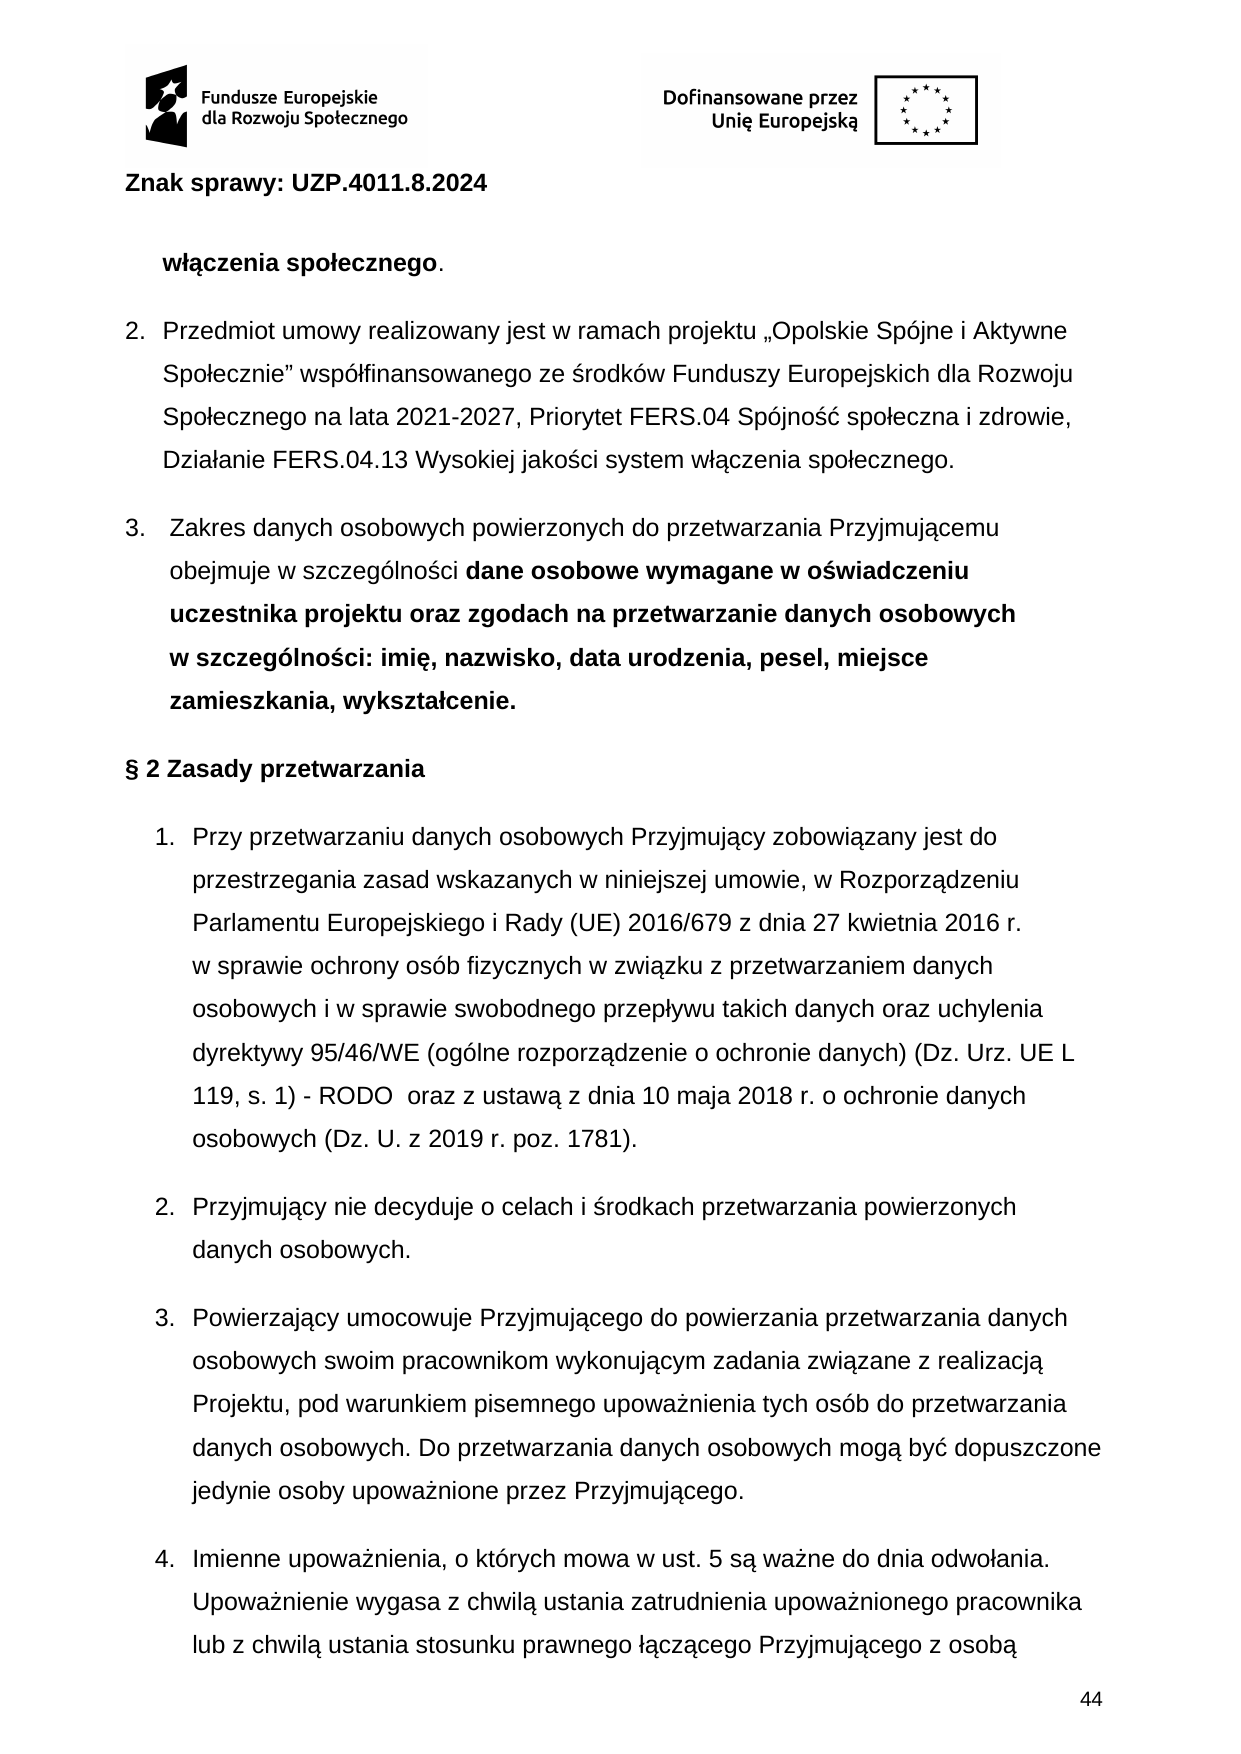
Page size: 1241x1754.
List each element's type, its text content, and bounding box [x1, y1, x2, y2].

list Przy przetwarzaniu danych osobowych Przyjmujący zobowiązany jest do przestrzegania zasad wskazanych w niniejszej umowie, w Rozporządzeniu Parlamentu Europejskiego i Rady (UE) 2016/679 z dnia 27 kwietnia 2016 r. w sprawie ochrony osób fizycznych w związku z przetwarzaniem danych osobowych i w sprawie swobodnego przepływu takich danych oraz uchylenia dyrektywy 95/46/WE (ogólne rozporządzenie o ochronie danych) (Dz. Urz. UE L 119, s. 1) - RODO oraz z ustawą z dnia 10 maja 2018 r. o ochronie danych osobowych (Dz. U. z 2019 r. poz. 1781). [154, 822, 1103, 1152]
list Przedmiot umowy realizowany jest w ramach projektu „Opolskie Spójne i Aktywne Społecznie” współfinansowanego ze środków Funduszy Europejskich dla Rozwoju Społecznego na lata 2021-2027, Priorytet FERS.04 Spójność społeczna i zdrowie, Działanie FERS.04.13 Wysokiej jakości system włączenia społecznego. [125, 316, 1103, 474]
list Zakres danych osobowych powierzonych do przetwarzania Przyjmującemu obejmuje w szczególności dane osobowe wymagane w oświadczeniu uczestnika projektu oraz zgodach na przetwarzanie danych osobowych w szczególności: imię, nazwisko, data urodzenia, pesel, miejsce zamieszkania, wykształcenie. [125, 513, 1103, 714]
picture [125, 44, 428, 168]
picture [641, 53, 1001, 168]
subtitle § 2 Zasady przetwarzania [125, 754, 1103, 782]
list Przyjmujący nie decyduje o celach i środkach przetwarzania powierzonych danych osobowych. [154, 1192, 1103, 1264]
list Powierzający umocowuje Przyjmującego do powierzania przetwarzania danych osobowych swoim pracownikom wykonującym zadania związane z realizacją Projektu, pod warunkiem pisemnego upoważnienia tych osób do przetwarzania danych osobowych. Do przetwarzania danych osobowych mogą być dopuszczone jedynie osoby upoważnione przez Przyjmującego. [154, 1303, 1103, 1504]
